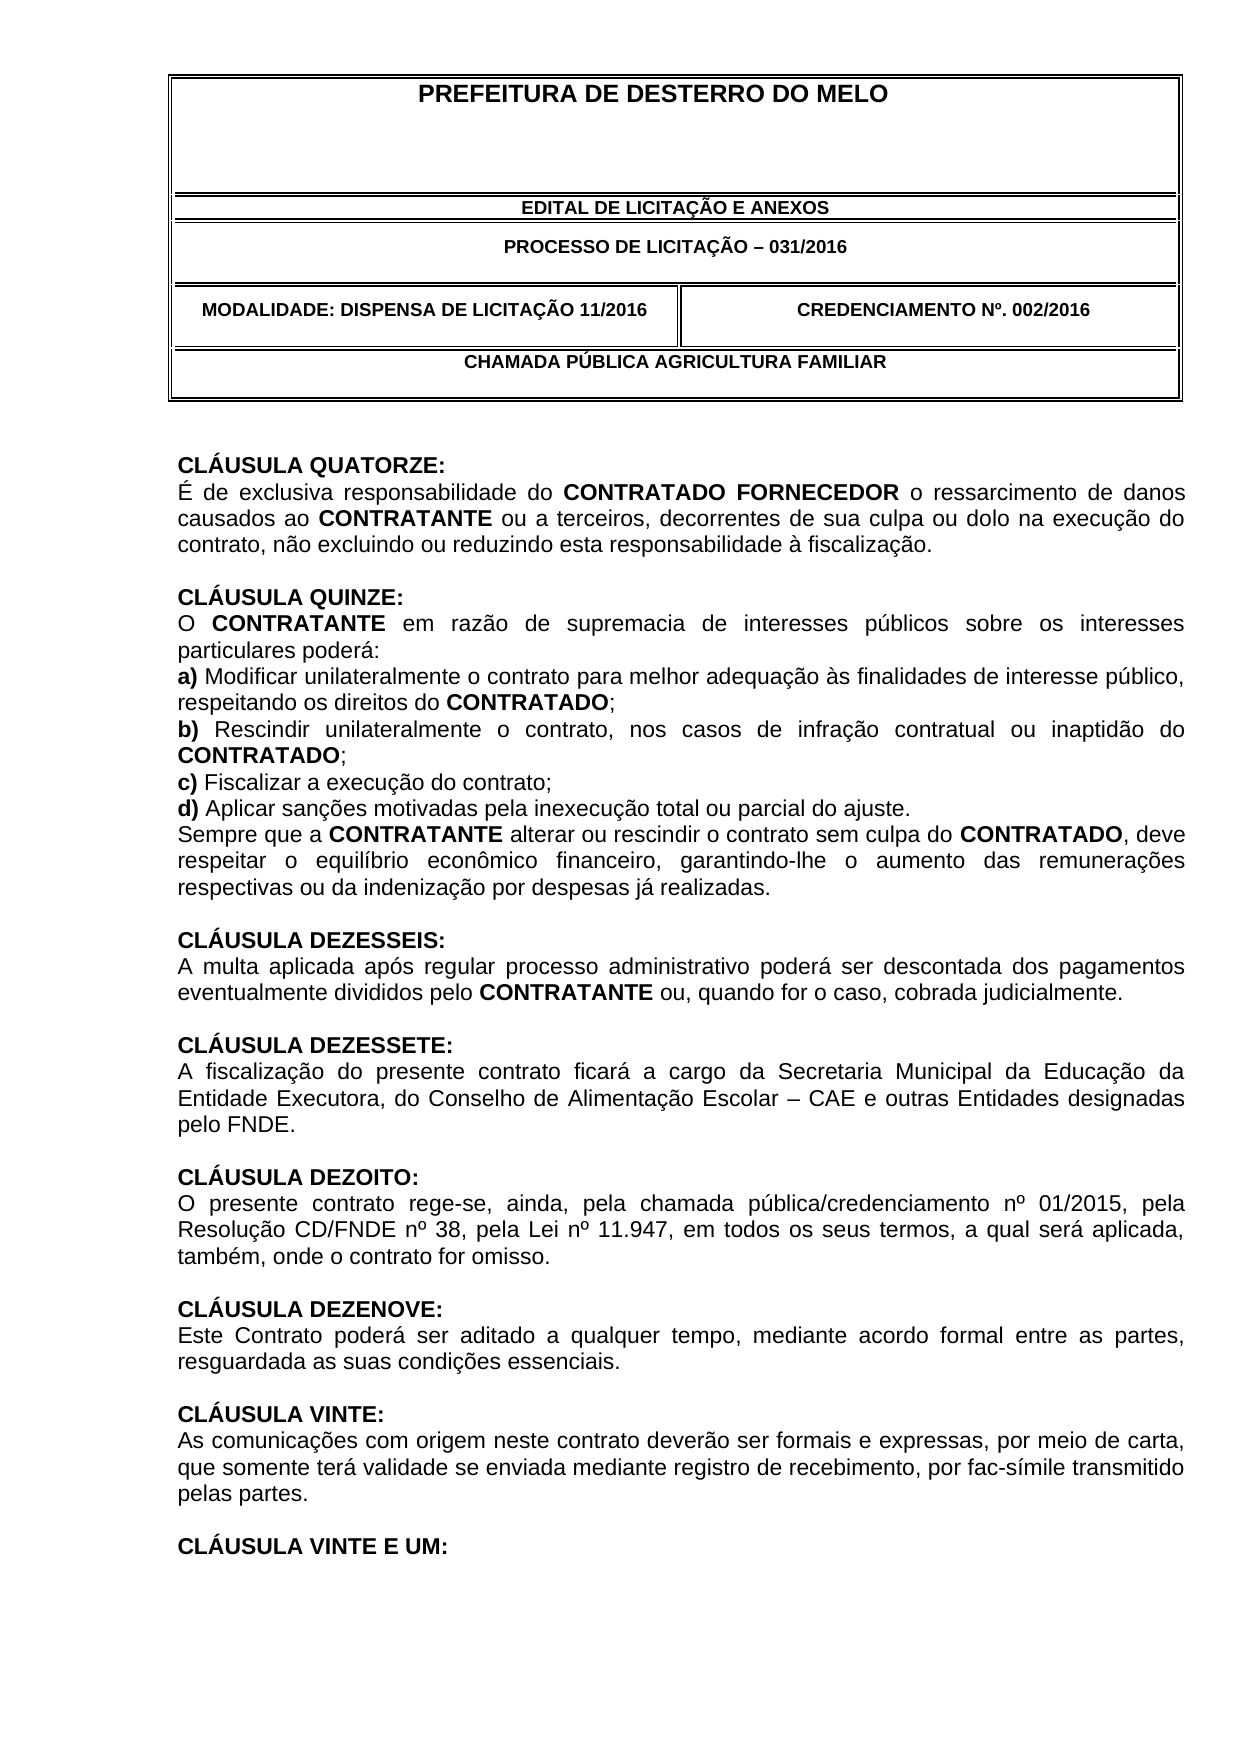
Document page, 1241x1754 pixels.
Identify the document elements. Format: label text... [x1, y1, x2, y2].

text As comunicações com origem neste contrato deverão ser formais e expressas, por meio de carta, que somente terá validade se enviada mediante registro de recebimento, por fac-símile transmitido pelas partes. [177, 1427, 1186, 1506]
text CLÁUSULA DEZENOVE: [177, 1296, 1186, 1322]
text A fiscalização do presente contrato ficará a cargo da Secretaria Municipal da Educação da Entidade Executora, do Conselho de Alimentação Escolar – CAE e outras Entidades designadas pelo FNDE. [177, 1058, 1186, 1137]
text É de exclusiva responsabilidade do CONTRATADO FORNECEDOR o ressarcimento de danos causados ao CONTRATANTE ou a terceiros, decorrentes de sua culpa ou dolo na execução do contrato, não excluindo ou reduzindo esta responsabilidade à fiscalização. [177, 478, 1186, 558]
text CLÁUSULA VINTE: [177, 1401, 1186, 1427]
text CLÁUSULA QUATORZE: [177, 452, 1186, 478]
text O presente contrato rege-se, ainda, pela chamada pública/credenciamento nº 01/2015, pela Resolução CD/FNDE nº 38, pela Lei nº 11.947, em todos os seus termos, a qual será aplicada, também, onde o contrato for omisso. [177, 1190, 1186, 1269]
text Sempre que a CONTRATANTE alterar ou rescindir o contrato sem culpa do CONTRATADO, deve respeitar o equilíbrio econômico financeiro, garantindo-lhe o aumento das remunerações respectivas ou da indenização por despesas já realizadas. [177, 821, 1186, 900]
text CLÁUSULA DEZOITO: [177, 1164, 1186, 1190]
text CLÁUSULA DEZESSEIS: [177, 927, 1186, 953]
text d) Aplicar sanções motivadas pela inexecução total ou parcial do ajuste. [177, 795, 1186, 821]
text O CONTRATANTE em razão de supremacia de interesses públicos sobre os interesses particulares poderá: [177, 610, 1186, 663]
text a) Modificar unilateralmente o contrato para melhor adequação às finalidades de interesse público, respeitando os direitos do CONTRATADO; [177, 663, 1186, 716]
text Este Contrato poderá ser aditado a qualquer tempo, mediante acordo formal entre as partes, resguardada as suas condições essenciais. [177, 1322, 1186, 1374]
text b) Rescindir unilateralmente o contrato, nos casos de infração contratual ou inaptidão do CONTRATADO; [177, 716, 1186, 768]
text CLÁUSULA DEZESSETE: [177, 1032, 1186, 1058]
text CLÁUSULA VINTE E UM: [177, 1533, 1186, 1559]
text A multa aplicada após regular processo administrativo poderá ser descontada dos pagamentos eventualmente divididos pelo CONTRATANTE ou, quando for o caso, cobrada judicialmente. [177, 953, 1186, 1006]
text CLÁUSULA QUINZE: [177, 584, 1186, 610]
text c) Fiscalizar a execução do contrato; [177, 768, 1186, 795]
